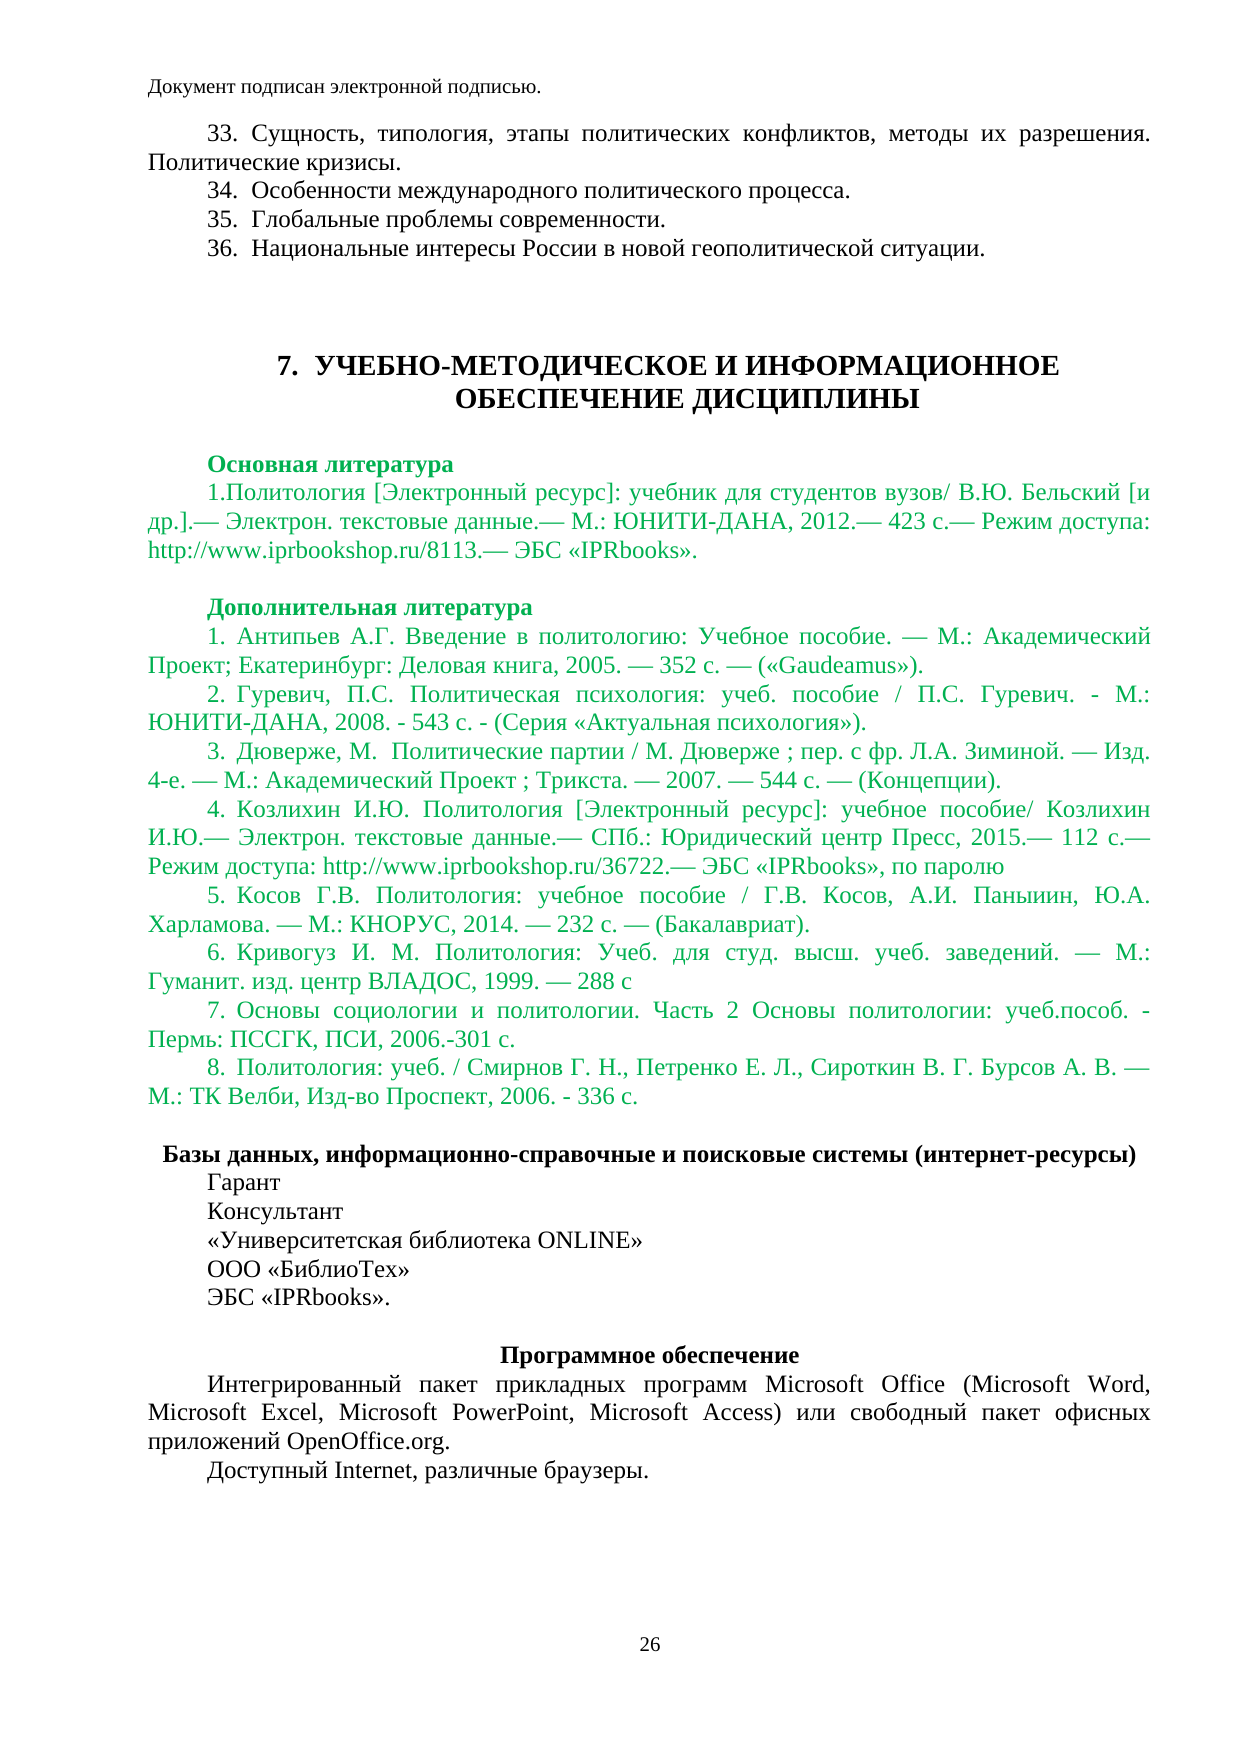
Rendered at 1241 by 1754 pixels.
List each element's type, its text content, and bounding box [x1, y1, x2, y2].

list Косов Г.В. Политология: учебное пособие / Г.В. Косов, А.И. Паныиин, Ю.А. Харламова. — М.: КНОРУС, 2014. — 232 с. — (Бакалавриат). [148, 880, 1152, 937]
list Основы социологии и политологии. Часть 2 Основы политологии: учеб.пособ. -Пермь: ПССГК, ПСИ, 2006.-301 с. [148, 995, 1152, 1052]
list Антипьев А.Г. Введение в политологию: Учебное пособие. — М.: Академический Проект; Екатеринбург: Деловая книга, 2005. — 352 с. — («Gaudeamus»). [148, 621, 1152, 679]
list Дополнительная литература [148, 592, 1152, 621]
list Политология: учеб. / Смирнов Г. Н., Петренко Е. Л., Сироткин В. Г. Бурсов А. В. — М.: ТК Велби, Изд-во Проспект, 2006. - 336 с. [148, 1052, 1152, 1110]
list Сущность, типология, этапы политических конфликтов, методы их разрешения. Политические кризисы. [148, 118, 1152, 176]
text Интегрированный пакет прикладных программ Microsoft Office (Microsoft Word, Microsoft Excel, Microsoft PowerPoint, Microsoft Access) или свободный пакет офисных приложений OpenOffice.org. [148, 1369, 1152, 1455]
text Гарант [148, 1167, 1152, 1196]
list 1.Политология [Электронный ресурс]: учебник для студентов вузов/ В.Ю. Бельский [и др.].— Электрон. текстовые данные.— М.: ЮНИТИ-ДАНА, 2012.— 423 c.— Режим доступа: http://www.iprbookshop.ru/8113.— ЭБС «IPRbooks». [148, 477, 1152, 564]
text Консультант [148, 1196, 1152, 1225]
list Национальные интересы России в новой геополитической ситуации. [148, 233, 1152, 262]
text «Университетская библиотека ONLINE» [148, 1225, 1152, 1254]
text Основная литература [148, 449, 1152, 477]
text Базы данных, информационно-справочные и поисковые системы (интернет-ресурсы) [148, 1139, 1152, 1167]
list Глобальные проблемы современности. [148, 204, 1152, 233]
text Доступный Internet, различные браузеры. [148, 1455, 1152, 1484]
text ООО «БиблиоТех» [148, 1254, 1152, 1282]
text ЭБС «IPRbooks». [148, 1282, 1152, 1311]
list Кривогуз И. М. Политология: Учеб. для студ. высш. учеб. заведений. — М.: Гуманит. изд. центр ВЛАДОС, 1999. — 288 с [148, 937, 1152, 995]
list Дюверже, М. Политические партии / М. Дюверже ; пер. с фр. Л.А. Зиминой. — Изд. 4-е. — М.: Академический Проект ; Трикста. — 2007. — 544 с. — (Концепции). [148, 736, 1152, 794]
text Программное обеспечение [148, 1340, 1152, 1369]
list Гуревич, П.С. Политическая психология: учеб. пособие / П.С. Гуревич. - М.: ЮНИТИ-ДАНА, 2008. - 543 с. - (Серия «Актуальная психология»). [148, 679, 1152, 736]
subtitle УЧЕБНО-МЕТОДИЧЕСКОЕ И ИНФОРМАЦИОННОЕ ОБЕСПЕЧЕНИЕ ДИСЦИПЛИНЫ [185, 348, 1152, 415]
list Козлихин И.Ю. Политология [Электронный ресурс]: учебное пособие/ Козлихин И.Ю.— Электрон. текстовые данные.— СПб.: Юридический центр Пресс, 2015.— 112 c.— Режим доступа: http://www.iprbookshop.ru/36722.— ЭБС «IPRbooks», по паролю [148, 794, 1152, 880]
list Особенности международного политического процесса. [148, 176, 1152, 204]
